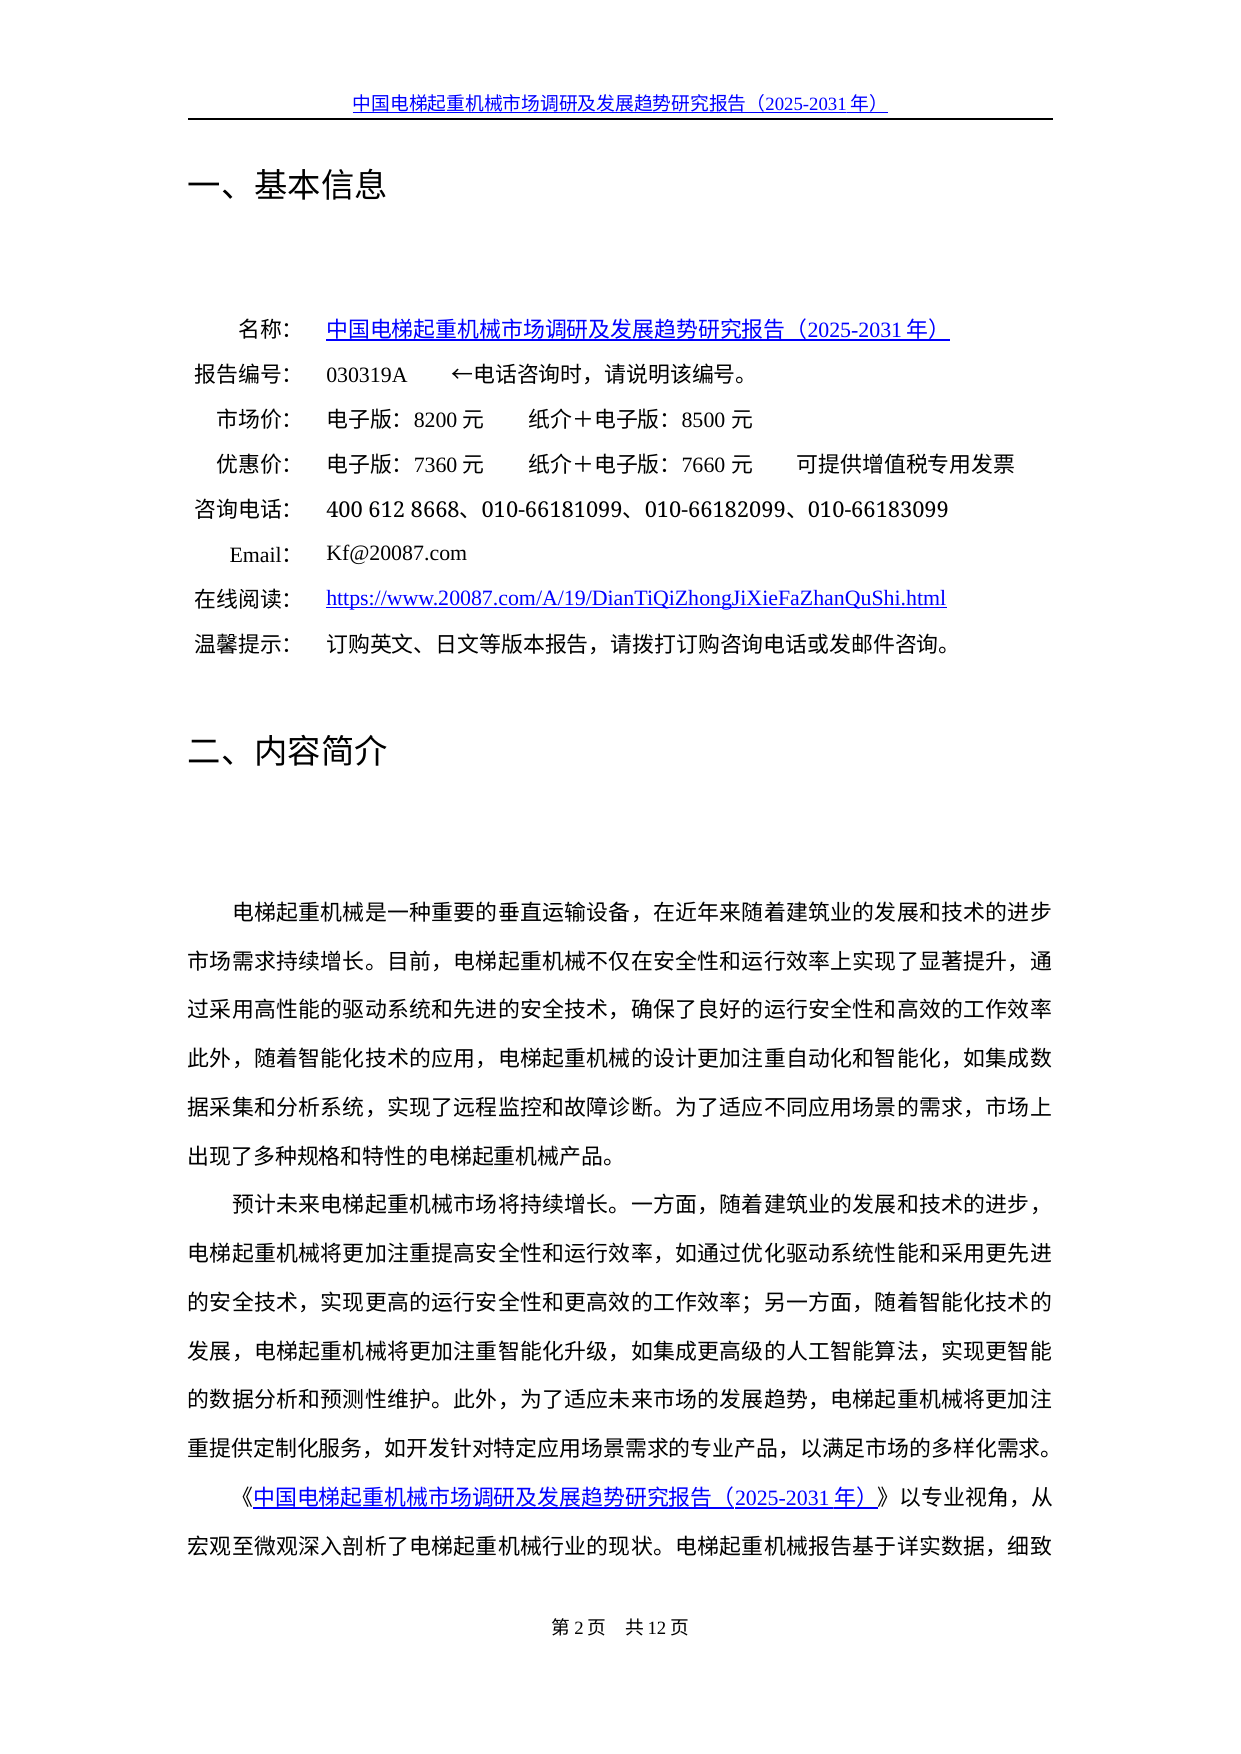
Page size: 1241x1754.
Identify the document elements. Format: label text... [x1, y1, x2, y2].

table_cell 咨询电话： [167, 492, 315, 537]
table_cell Email： [167, 537, 315, 582]
table_cell 市场价： [167, 402, 315, 447]
table_cell Kf@20087.com [315, 537, 1073, 582]
title 二、内容简介 [187, 717, 1053, 782]
table_cell 报告编号： [167, 357, 315, 402]
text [187, 894, 1053, 1561]
table_cell 温馨提示： [167, 627, 315, 672]
table_cell 电子版：8200 元 纸介＋电子版：8500 元 [315, 402, 1073, 447]
table_cell 400 612 8668、010-66181099、010-66182099、010-66183099 [315, 492, 1073, 537]
table_cell 订购英文、日文等版本报告，请拨打订购咨询电话或发邮件咨询。 [315, 627, 1073, 672]
table_header 名称： [167, 312, 315, 357]
title 一、基本信息 [187, 150, 1053, 215]
table_cell [315, 582, 1073, 627]
table_cell 优惠价： [167, 447, 315, 492]
table_cell 在线阅读： [167, 582, 315, 627]
table_cell 电子版：7360 元 纸介＋电子版：7660 元 可提供增值税专用发票 [315, 447, 1073, 492]
table_cell 030319A ←电话咨询时，请说明该编号。 [315, 357, 1073, 402]
table_header 中国电梯起重机械市场调研及发展趋势研究报告（2025-2031年） [315, 312, 1073, 357]
